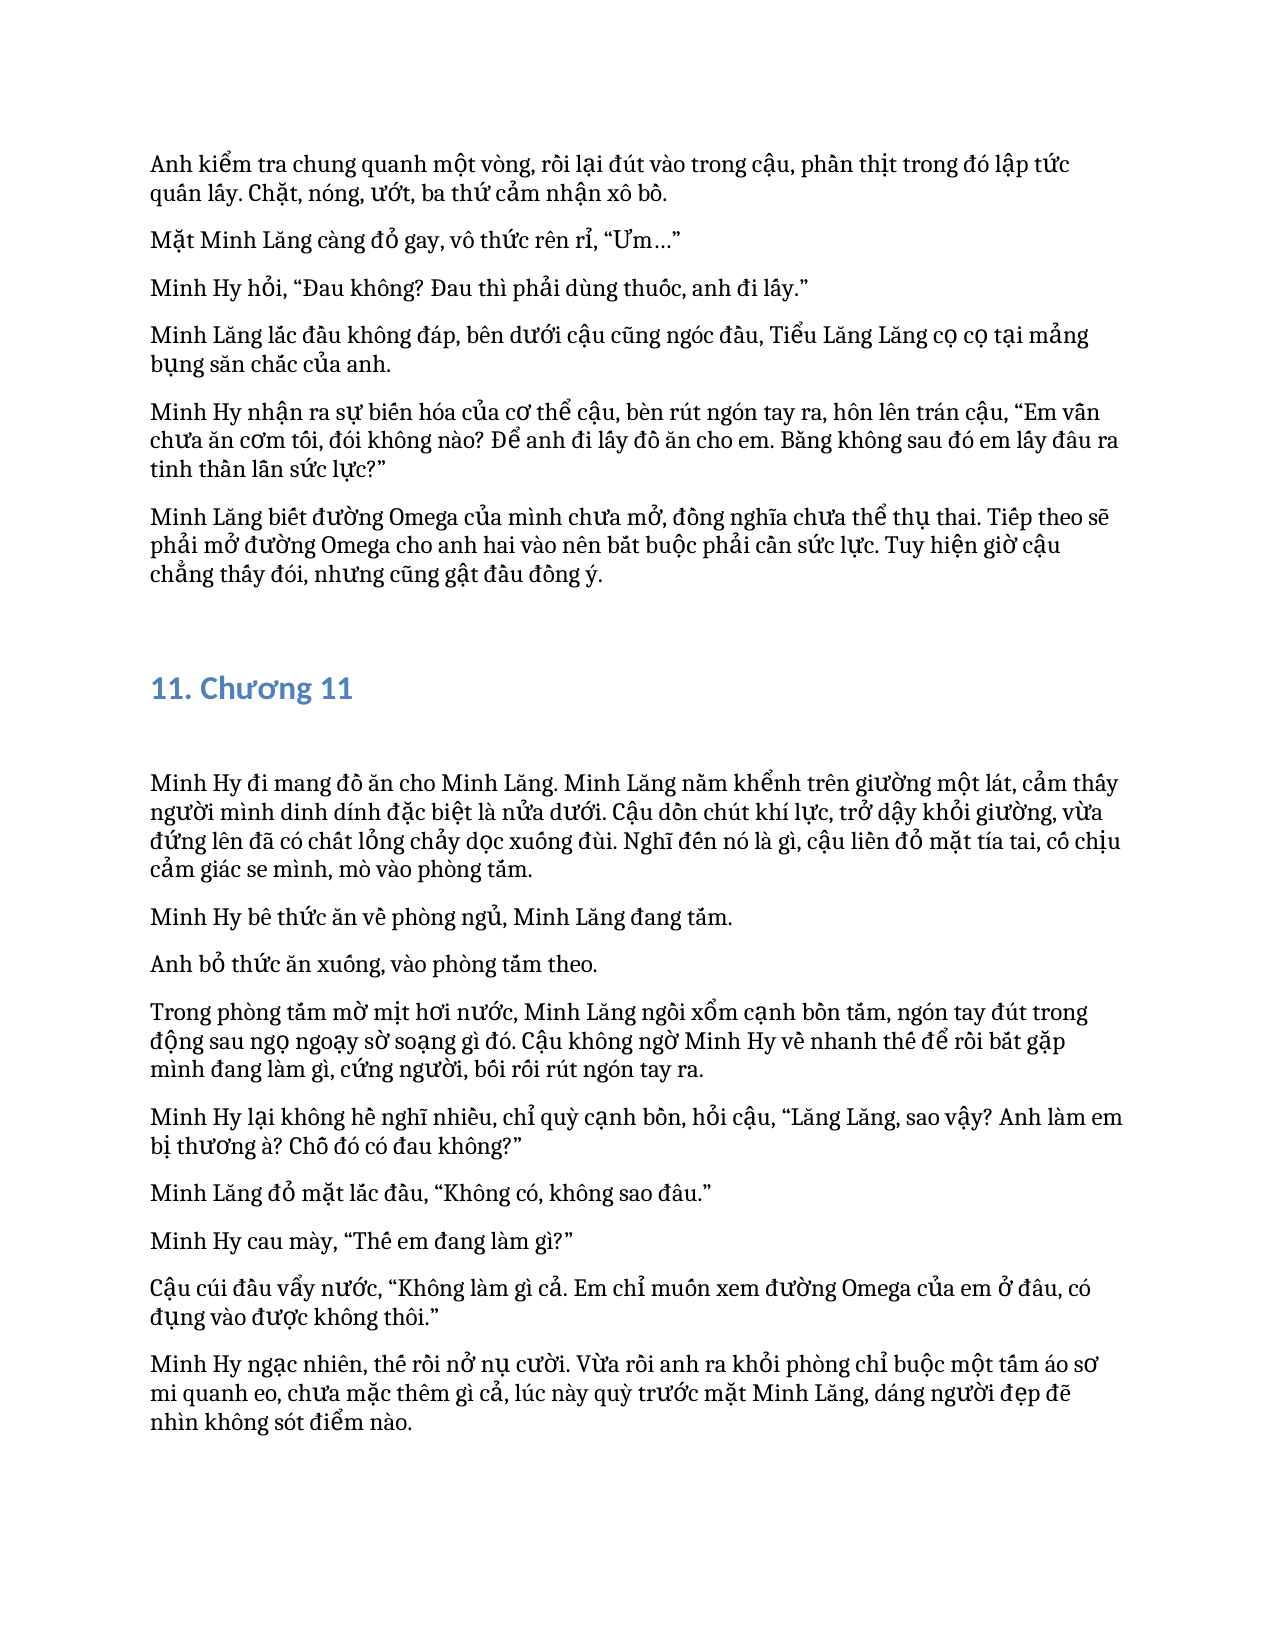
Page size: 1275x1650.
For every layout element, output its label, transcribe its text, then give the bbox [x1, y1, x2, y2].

text Minh Lăng biết đường Omega của mình chưa mở, đồng nghĩa chưa thể thụ thai. Tiếp theo sẽ phải mở đường Omega cho anh hai vào nên bắt buộc phải cần sức lực. Tuy hiện giờ cậu chẳng thấy đói, nhưng cũng gật đầu đồng ý. [150, 502, 1125, 646]
text Minh Lăng lắc đầu không đáp, bên dưới cậu cũng ngóc đầu, Tiểu Lăng Lăng cọ cọ tại mảng bụng săn chắc của anh. [150, 321, 1125, 379]
text Minh Hy nhận ra sự biến hóa của cơ thể cậu, bèn rút ngón tay ra, hôn lên trán cậu, “Em vẫn chưa ăn cơm tối, đói không nào? Để anh đi lấy đồ ăn cho em. Bằng không sau đó em lấy đâu ra tinh thần lẫn sức lực?” [150, 397, 1125, 484]
subtitle 11. Chương 11 [150, 667, 1125, 708]
text Minh Hy cau mày, “Thế em đang làm gì?” [150, 1227, 1125, 1255]
text Minh Hy lại không hề nghĩ nhiều, chỉ quỳ cạnh bồn, hỏi cậu, “Lăng Lăng, sao vậy? Anh làm em bị thương à? Chỗ đó có đau không?” [150, 1103, 1125, 1160]
text Minh Hy hỏi, “Đau không? Đau thì phải dùng thuốc, anh đi lấy.” [150, 274, 1125, 302]
text Minh Hy ngạc nhiên, thế rồi nở nụ cười. Vừa rồi anh ra khỏi phòng chỉ buộc một tấm áo sơ mi quanh eo, chưa mặc thêm gì cả, lúc này quỳ trước mặt Minh Lăng, dáng người đẹp đẽ nhìn không sót điểm nào. [150, 1350, 1125, 1437]
text Minh Hy bê thức ăn về phòng ngủ, Minh Lăng đang tắm. [150, 903, 1125, 932]
text Minh Lăng đỏ mặt lắc đầu, “Không có, không sao đâu.” [150, 1179, 1125, 1208]
text Anh bỏ thức ăn xuống, vào phòng tắm theo. [150, 950, 1125, 979]
text Mặt Minh Lăng càng đỏ gay, vô thức rên rỉ, “Ưm…” [150, 226, 1125, 255]
text Anh kiểm tra chung quanh một vòng, rồi lại đút vào trong cậu, phần thịt trong đó lập tức quấn lấy. Chặt, nóng, ướt, ba thứ cảm nhận xô bồ. [150, 150, 1125, 207]
text Cậu cúi đầu vẩy nước, “Không làm gì cả. Em chỉ muốn xem đường Omega của em ở đâu, có đụng vào được không thôi.” [150, 1274, 1125, 1332]
text Trong phòng tắm mờ mịt hơi nước, Minh Lăng ngồi xổm cạnh bồn tắm, ngón tay đút trong động sau ngọ ngoạy sờ soạng gì đó. Cậu không ngờ Minh Hy về nhanh thế để rồi bắt gặp mình đang làm gì, cứng người, bối rối rút ngón tay ra. [150, 998, 1125, 1084]
text Minh Hy đi mang đồ ăn cho Minh Lăng. Minh Lăng nằm khểnh trên giường một lát, cảm thấy người mình dinh dính đặc biệt là nửa dưới. Cậu dồn chút khí lực, trở dậy khỏi giường, vừa đứng lên đã có chất lỏng chảy dọc xuống đùi. Nghĩ đến nó là gì, cậu liền đỏ mặt tía tai, cố chịu cảm giác se mình, mò vào phòng tắm. [150, 712, 1125, 884]
